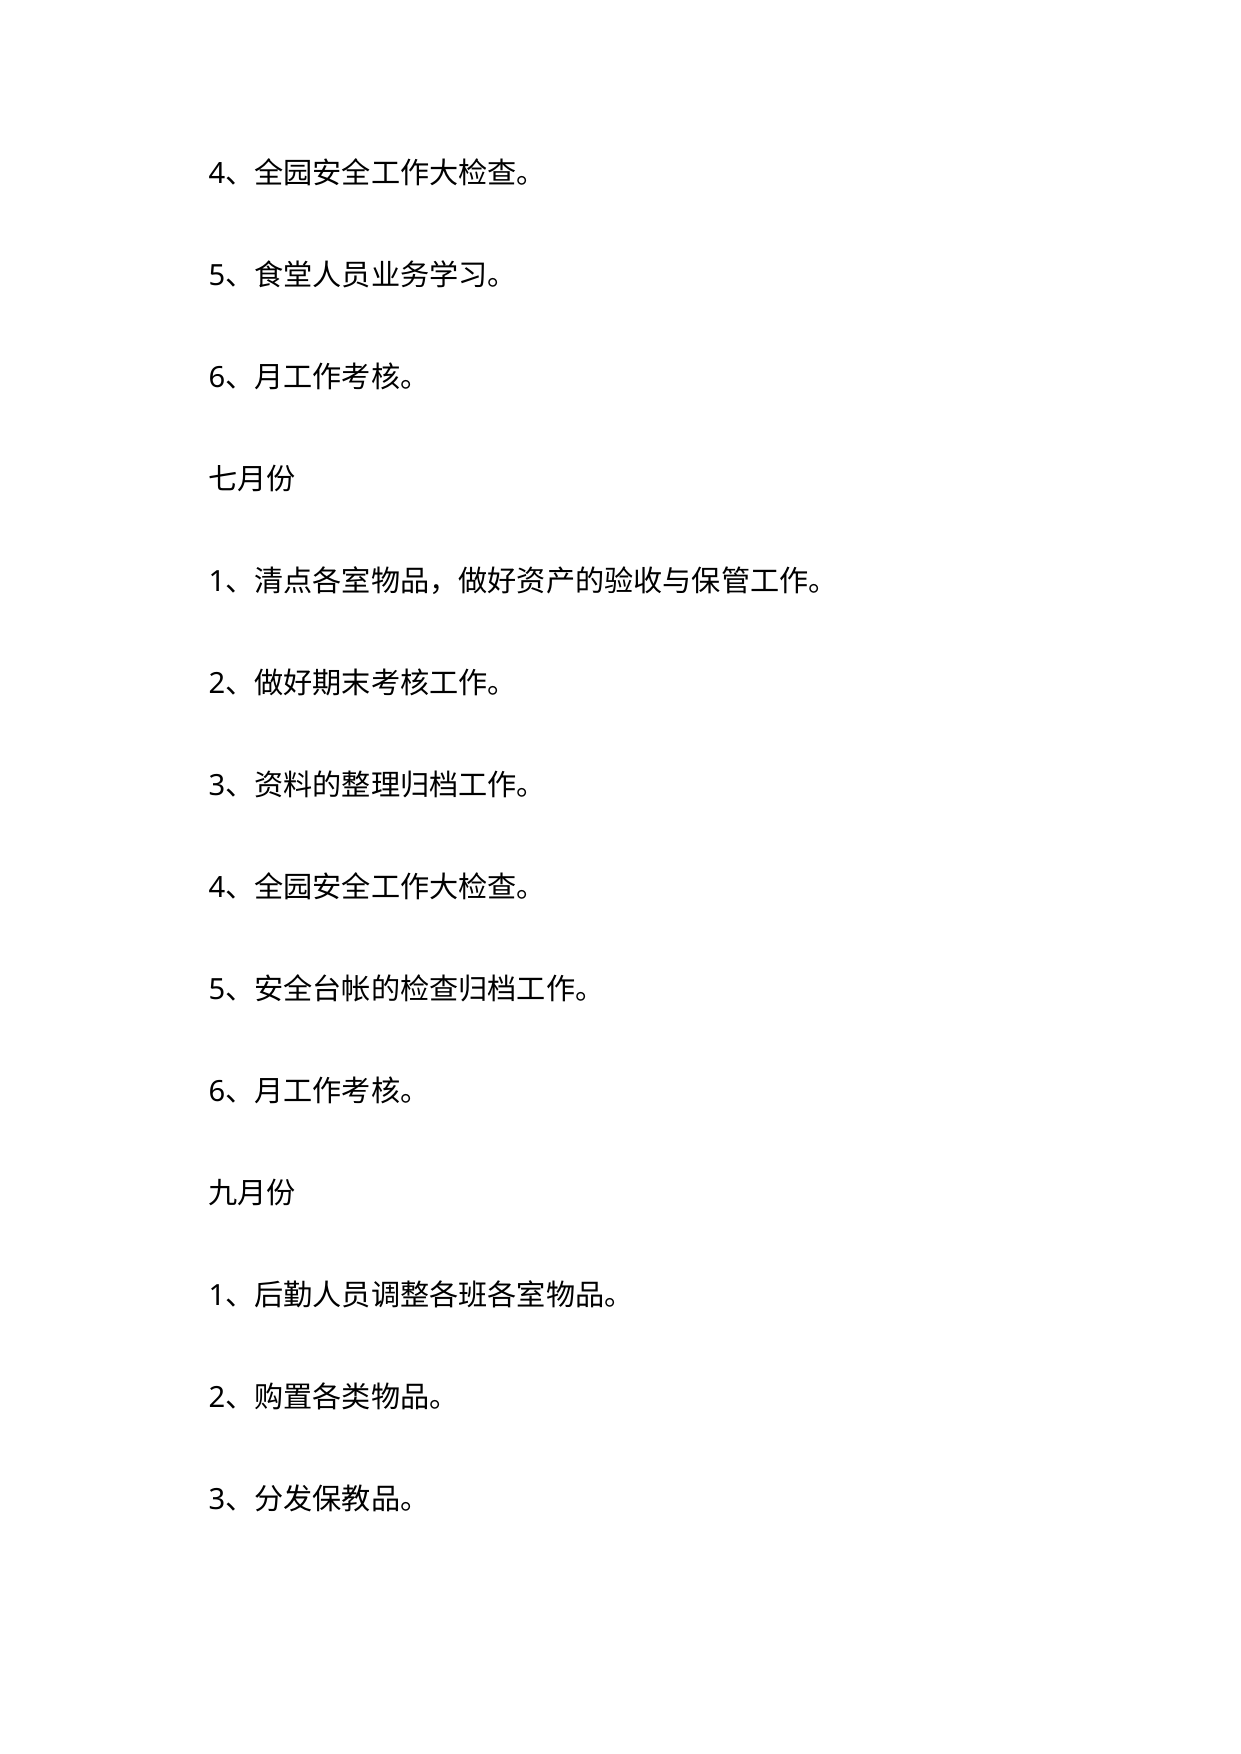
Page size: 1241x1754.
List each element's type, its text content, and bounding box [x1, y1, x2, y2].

text 3、分发保教品。 [150, 1475, 1090, 1518]
text 1、清点各室物品，做好资产的验收与保管工作。 [150, 558, 1090, 600]
text 5、食堂人员业务学习。 [150, 252, 1090, 294]
text 5、安全台帐的检查归档工作。 [150, 966, 1090, 1008]
text 3、资料的整理归档工作。 [150, 762, 1090, 804]
text 1、后勤人员调整各班各室物品。 [150, 1271, 1090, 1314]
text 6、月工作考核。 [150, 1068, 1090, 1110]
text 4、全园安全工作大检查。 [150, 864, 1090, 906]
text 2、做好期末考核工作。 [150, 660, 1090, 702]
text 6、月工作考核。 [150, 354, 1090, 396]
text 九月份 [150, 1169, 1090, 1212]
text 4、全园安全工作大检查。 [150, 150, 1090, 192]
text 七月份 [150, 456, 1090, 498]
text 2、购置各类物品。 [150, 1373, 1090, 1416]
